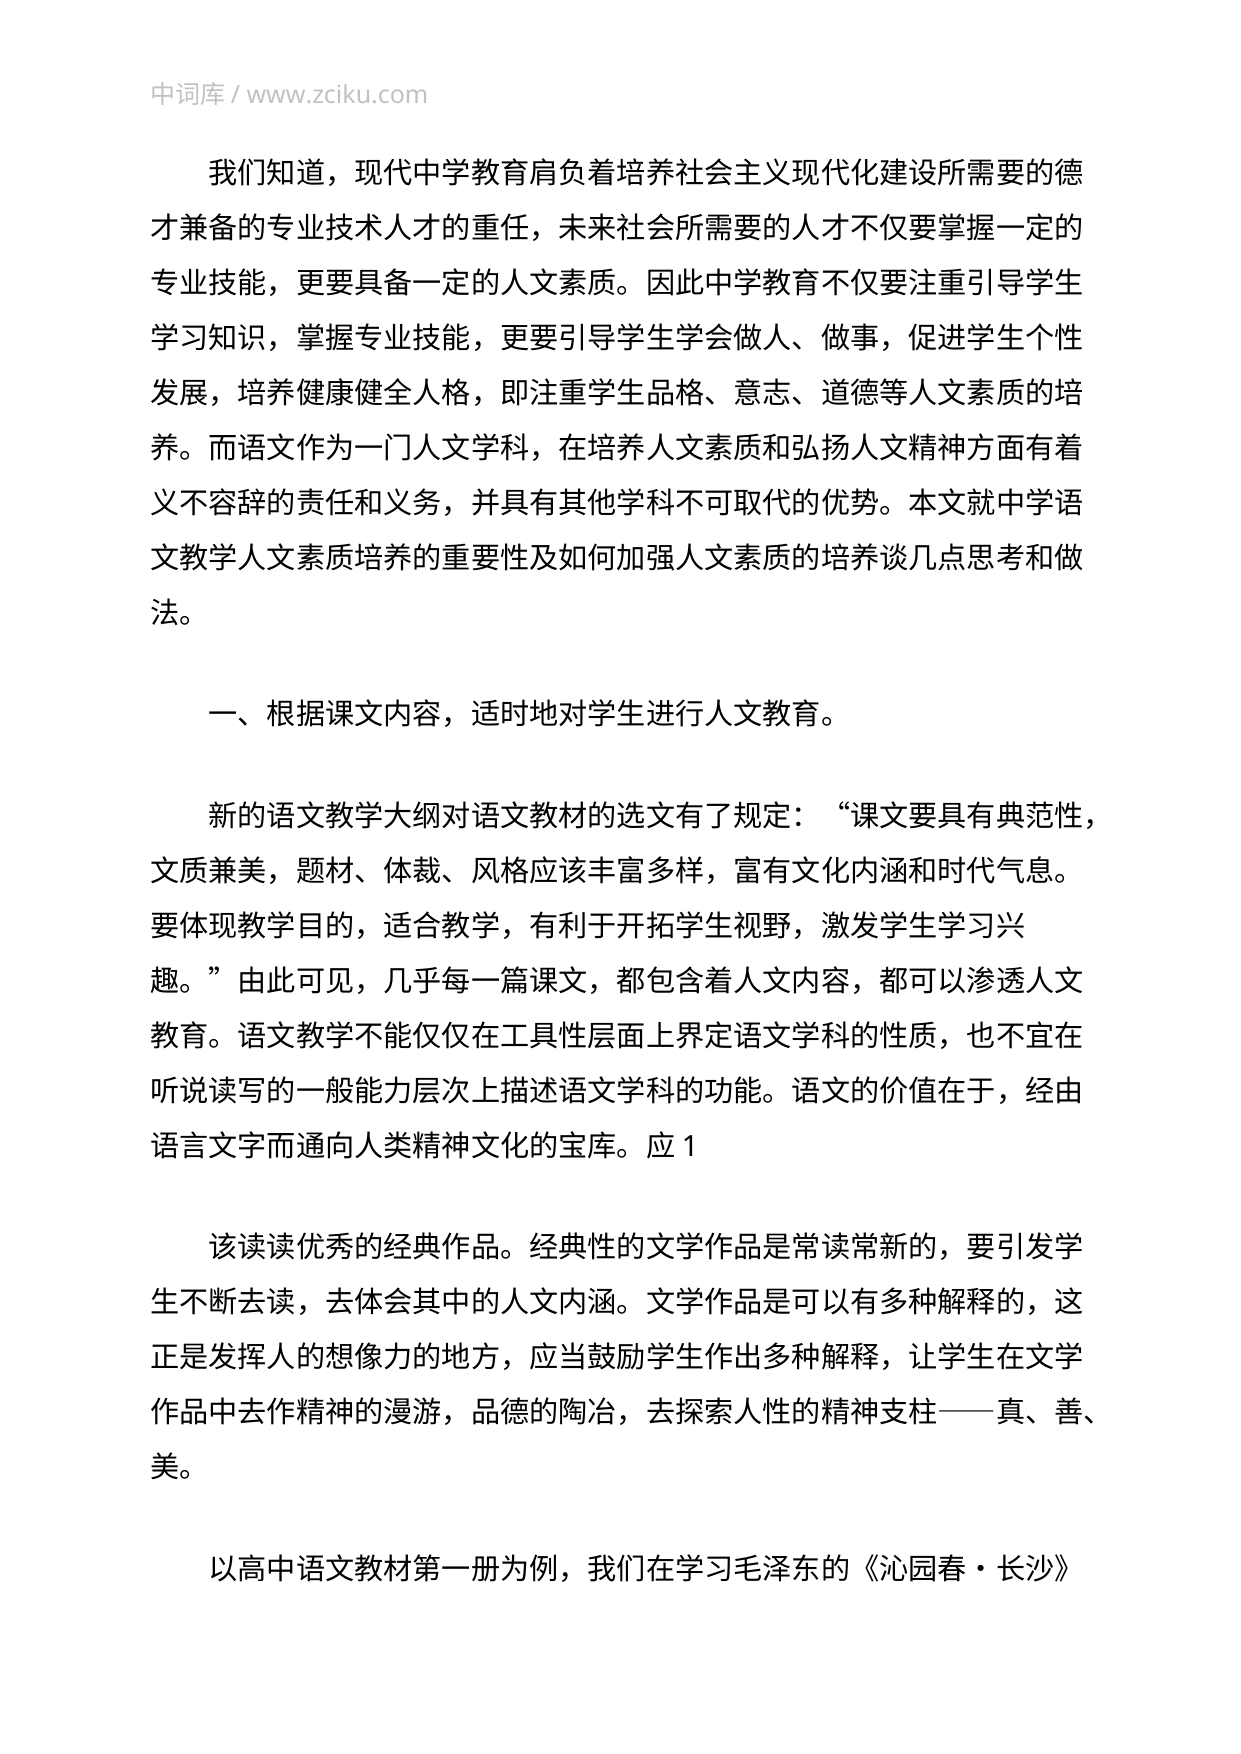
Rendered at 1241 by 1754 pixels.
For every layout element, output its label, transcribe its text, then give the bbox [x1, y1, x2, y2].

text 一、根据课文内容，适时地对学生进行人文教育。 [150, 691, 1090, 733]
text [150, 1545, 1090, 1588]
text 我们知道，现代中学教育肩负着培养社会主义现代化建设所需要的德才兼备的专业技术人才的重任，未来社会所需要的人才不仅要掌握一定的专业技能，更要具备一定的人文素质。因此中学教育不仅要注重引导学生学习知识，掌握专业技能，更要引导学生学会做人、做事，促进学生个性发展，培养健康健全人格，即注重学生品格、意志、道德等人文素质的培养。而语文作为一门人文学科，在培养人文素质和弘扬人文精神方面有着义不容辞的责任和义务，并具有其他学科不可取代的优势。本文就中学语文教学人文素质培养的重要性及如何加强人文素质的培养谈几点思考和做法。 [150, 150, 1090, 631]
text 该读读优秀的经典作品。经典性的文学作品是常读常新的，要引发学生不断去读，去体会其中的人文内涵。文学作品是可以有多种解释的，这正是发挥人的想像力的地方，应当鼓励学生作出多种解释，让学生在文学作品中去作精神的漫游，品德的陶冶，去探索人性的精神支柱——真、善、美。 [150, 1224, 1090, 1486]
text 新的语文教学大纲对语文教材的选文有了规定：“课文要具有典范性，文质兼美，题材、体裁、风格应该丰富多样，富有文化内涵和时代气息。要体现教学目的，适合教学，有利于开拓学生视野，激发学生学习兴趣。”由此可见，几乎每一篇课文，都包含着人文内容，都可以渗透人文教育。语文教学不能仅仅在工具性层面上界定语文学科的性质，也不宜在听说读写的一般能力层次上描述语文学科的功能。语文的价值在于，经由语言文字而通向人类精神文化的宝库。应 1 [150, 793, 1090, 1164]
